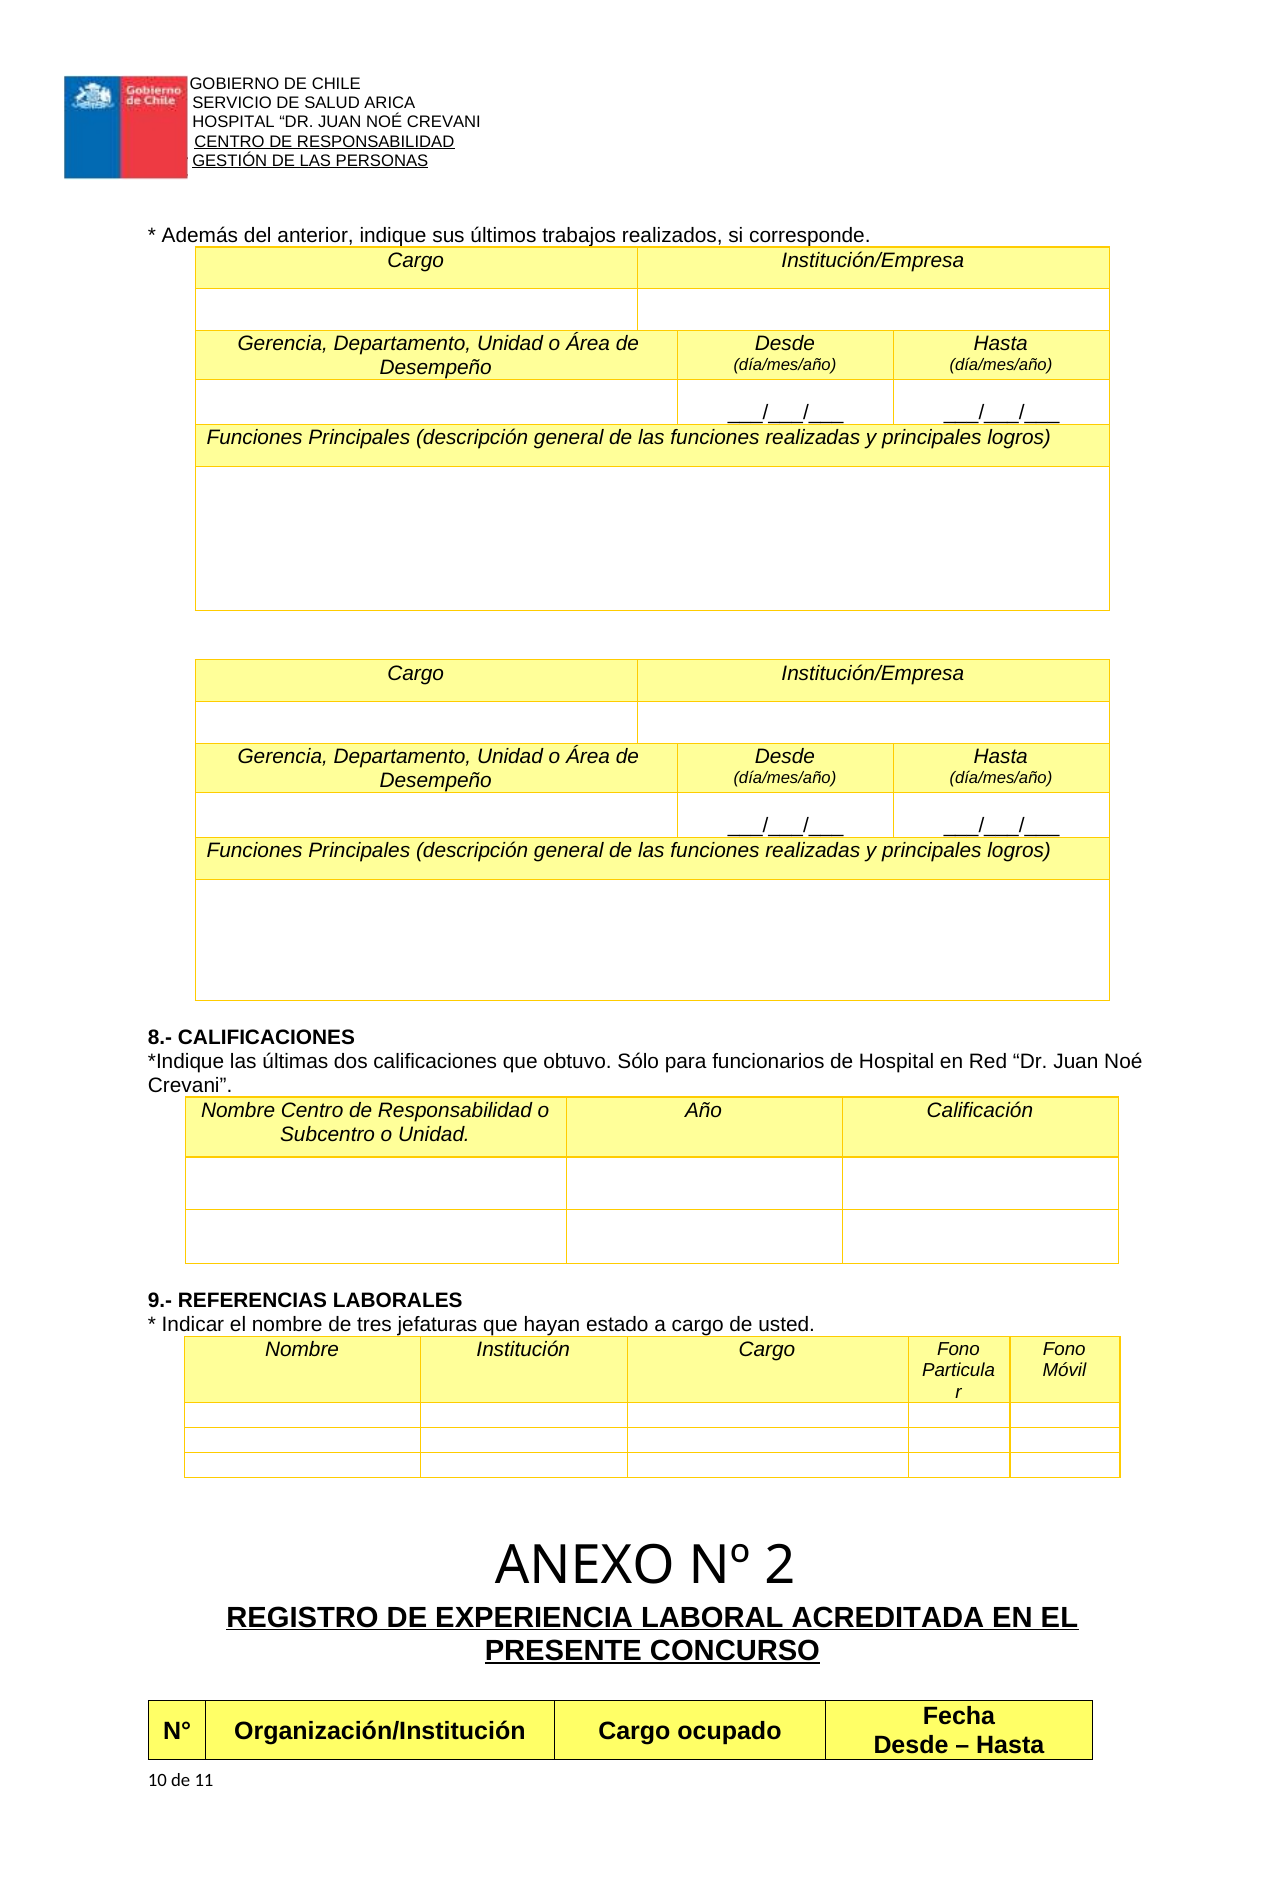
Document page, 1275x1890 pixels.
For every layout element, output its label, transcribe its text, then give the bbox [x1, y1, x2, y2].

table_cell Gerencia, Departamento, Unidad o Área de Desempeño [196, 331, 677, 379]
table_cell [909, 1403, 1009, 1427]
table_cell ___/___/___ [894, 793, 1109, 837]
table_cell [196, 702, 637, 743]
text * Además del anterior, indique sus últimos trabajos realizados, si corresponde. [148, 222, 1157, 246]
table_cell [421, 1428, 627, 1452]
table_cell [186, 1158, 566, 1209]
table_cell [909, 1453, 1009, 1477]
table_cell [843, 1210, 1118, 1263]
text * Indicar el nombre de tres jefaturas que hayan estado a cargo de usted. [148, 1312, 1157, 1336]
table_cell Gerencia, Departamento, Unidad o Área de Desempeño [196, 744, 677, 792]
table_header Fecha Desde – Hasta [826, 1701, 1092, 1759]
table_cell [567, 1158, 842, 1209]
table_header Institución/Empresa [638, 660, 1109, 701]
table_cell [1011, 1428, 1119, 1452]
table_header Organización/Institución [206, 1701, 554, 1759]
table_cell [196, 289, 637, 330]
text *Indique las últimas dos calificaciones que obtuvo. Sólo para funcionarios de Hospital en Red “Dr. Juan Noé Crevani”. [148, 1048, 1157, 1096]
table_cell [843, 1158, 1118, 1209]
table_cell [185, 1453, 420, 1477]
table_header Cargo [196, 660, 637, 701]
table_header Calificación [843, 1098, 1118, 1156]
table_header Cargo [196, 248, 637, 288]
table_cell [638, 702, 1109, 743]
table_header Fono Móvil [1011, 1337, 1119, 1402]
table_cell ___/___/___ [894, 380, 1109, 424]
table_header Institución/Empresa [638, 248, 1109, 288]
table_cell Desde (día/mes/año) [678, 331, 893, 379]
table_cell [1011, 1403, 1119, 1427]
table_cell [186, 1210, 566, 1263]
table_cell [628, 1428, 908, 1452]
table_cell [196, 880, 1109, 999]
table_cell [421, 1403, 627, 1427]
table_cell ___/___/___ [678, 380, 893, 424]
table_header N° [149, 1701, 205, 1759]
table_header Cargo [628, 1337, 908, 1402]
table_cell [196, 380, 677, 424]
table_header Año [567, 1098, 842, 1156]
text 9.- REFERENCIAS LABORALES [148, 1288, 1157, 1312]
table_header Institución [421, 1337, 627, 1402]
table_cell [185, 1403, 420, 1427]
picture [63, 75, 188, 180]
table_cell [628, 1453, 908, 1477]
table_cell [196, 467, 1109, 610]
table_cell [421, 1453, 627, 1477]
table_header Nombre Centro de Responsabilidad o Subcentro o Unidad. [186, 1098, 566, 1156]
table_cell Desde (día/mes/año) [678, 744, 893, 792]
table_cell [185, 1428, 420, 1452]
table_header Cargo ocupado [555, 1701, 825, 1759]
table_cell [628, 1403, 908, 1427]
table_cell Funciones Principales (descripción general de las funciones realizadas y principales logros) [196, 425, 1109, 466]
table_cell Hasta (día/mes/año) [894, 331, 1109, 379]
table_cell [638, 289, 1109, 330]
table_header Fono Particular [909, 1337, 1009, 1402]
table_header Nombre [185, 1337, 420, 1402]
table_cell [567, 1210, 842, 1263]
table_cell Hasta (día/mes/año) [894, 744, 1109, 792]
text ANEXO Nº 2 [133, 1526, 1157, 1600]
text 8.- CALIFICACIONES [148, 1024, 1157, 1048]
table_cell ___/___/___ [678, 793, 893, 837]
table_cell [909, 1428, 1009, 1452]
table_cell [196, 793, 677, 837]
table_cell [1011, 1453, 1119, 1477]
text REGISTRO DE EXPERIENCIA LABORAL ACREDITADA EN EL PRESENTE CONCURSO [148, 1600, 1157, 1667]
table_cell Funciones Principales (descripción general de las funciones realizadas y principales logros) [196, 838, 1109, 879]
